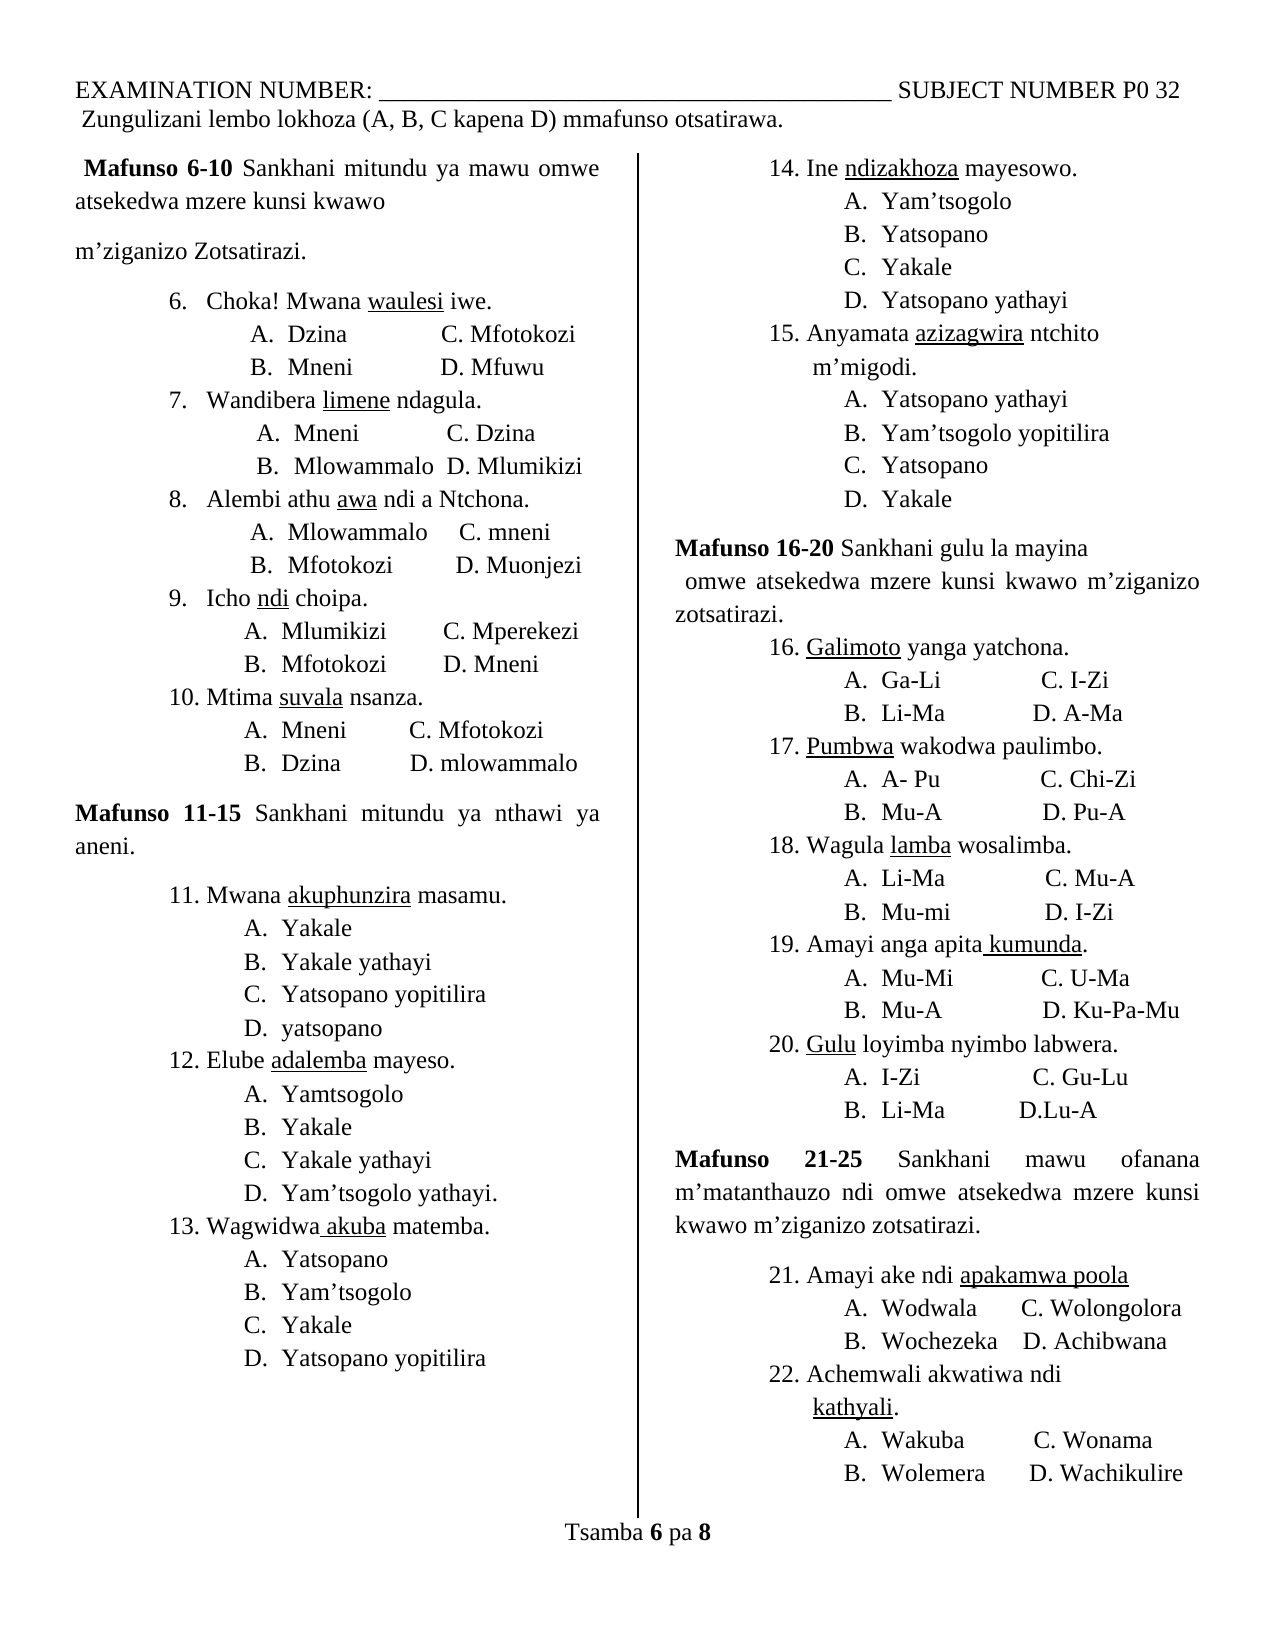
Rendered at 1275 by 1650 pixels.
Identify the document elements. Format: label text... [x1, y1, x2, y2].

list Gulu loyimba nyimbo labwera. [769, 1029, 1200, 1057]
list Galimoto yanga yatchona. [769, 632, 1200, 661]
list yatsopano [244, 1013, 600, 1041]
text Mafunso 11-15 Sankhani mitundu ya nthawi ya aneni. [75, 798, 600, 859]
list Wakuba C. Wonama [844, 1425, 1200, 1454]
list Wolemera D. Wachikulire [844, 1458, 1200, 1487]
text Mafunso 6-10 Sankhani mitundu ya mawu omwe atsekedwa mzere kunsi kwawo [75, 153, 600, 215]
list Yakale yathayi [244, 1145, 600, 1173]
list Yatsopano [844, 451, 1200, 479]
list Yakale [244, 913, 600, 942]
list A- Pu C. Chi-Zi [844, 764, 1200, 793]
list Yam’tsogolo [244, 1277, 600, 1306]
list Wochezeka D. Achibwana [844, 1326, 1200, 1355]
list Li-Ma D. A-Ma [844, 698, 1200, 727]
list Yakale [844, 252, 1200, 281]
list kathyali. [806, 1392, 1200, 1421]
list Mlowammalo D. Mlumikizi [256, 451, 600, 480]
list Alembi athu awa ndi a Ntchona. [169, 484, 600, 513]
list Yatsopano yopitilira [244, 979, 600, 1008]
list Dzina C. Mfotokozi [250, 319, 600, 348]
list Amayi ake ndi apakamwa poola [769, 1260, 1200, 1289]
text Mafunso 16-20 Sankhani gulu la mayina [675, 533, 1200, 562]
list Yakale yathayi [244, 947, 600, 975]
list Mwana akuphunzira masamu. [169, 881, 600, 909]
list Li-Ma C. Mu-A [844, 863, 1200, 892]
text omwe atsekedwa mzere kunsi kwawo m’ziganizo zotsatirazi. [675, 566, 1200, 628]
list Amayi anga apita kumunda. [769, 929, 1200, 958]
list Pumbwa wakodwa paulimbo. [769, 731, 1200, 760]
list Yakale [244, 1112, 600, 1140]
list Ga-Li C. I-Zi [844, 665, 1200, 694]
list Mu-A D. Pu-A [844, 797, 1200, 826]
list Wandibera limene ndagula. [169, 385, 600, 414]
text Mafunso 21-25 Sankhani mawu ofanana m’matanthauzo ndi omwe atsekedwa mzere kunsi kwawo m’ziganizo zotsatirazi. [675, 1144, 1200, 1239]
list Mu-Mi C. U-Ma [844, 963, 1200, 991]
list Mneni D. Mfuwu [250, 352, 600, 381]
list Mu-A D. Ku-Pa-Mu [844, 996, 1200, 1024]
list Achemwali akwatiwa ndi [769, 1359, 1200, 1388]
list Mfotokozi D. Muonjezi [250, 550, 600, 579]
list Yam’tsogolo [844, 186, 1200, 215]
list I-Zi C. Gu-Lu [844, 1062, 1200, 1090]
list Mtima suvala nsanza. [169, 682, 600, 711]
list Mneni C. Mfotokozi [244, 715, 600, 744]
list Mu-mi D. I-Zi [844, 897, 1200, 925]
list Yatsopano yathayi [844, 286, 1200, 314]
list Yatsopano [244, 1244, 600, 1272]
text Zungulizani lembo lokhoza (A, B, C kapena D) mmafunso otsatirawa. [75, 104, 1200, 132]
list Mlowammalo C. mneni [250, 517, 600, 546]
list m’migodi. [806, 352, 1200, 380]
list Yatsopano [844, 219, 1200, 248]
list Li-Ma D.Lu-A [844, 1095, 1200, 1123]
list Yakale [244, 1310, 600, 1338]
list Mneni C. Dzina [256, 418, 600, 447]
list Yakale [844, 484, 1200, 512]
list Dzina D. mlowammalo [244, 748, 600, 777]
list Ine ndizakhoza mayesowo. [769, 153, 1200, 182]
list Yam’tsogolo yopitilira [844, 418, 1200, 446]
list Wagula lamba wosalimba. [769, 831, 1200, 859]
list Mlumikizi C. Mperekezi [244, 616, 600, 645]
list Yatsopano yathayi [844, 384, 1200, 413]
list Yam’tsogolo yathayi. [244, 1178, 600, 1206]
list Mfotokozi D. Mneni [244, 649, 600, 678]
list Elube adalemba mayeso. [169, 1046, 600, 1074]
list Anyamata azizagwira ntchito [769, 318, 1200, 347]
list Wagwidwa akuba matemba. [169, 1211, 600, 1239]
list Wodwala C. Wolongolora [844, 1293, 1200, 1322]
list Choka! Mwana waulesi iwe. [169, 286, 600, 314]
list Icho ndi choipa. [169, 583, 600, 612]
list Yatsopano yopitilira [244, 1343, 600, 1372]
list Yamtsogolo [244, 1079, 600, 1107]
text m’ziganizo Zotsatirazi. [75, 236, 600, 265]
